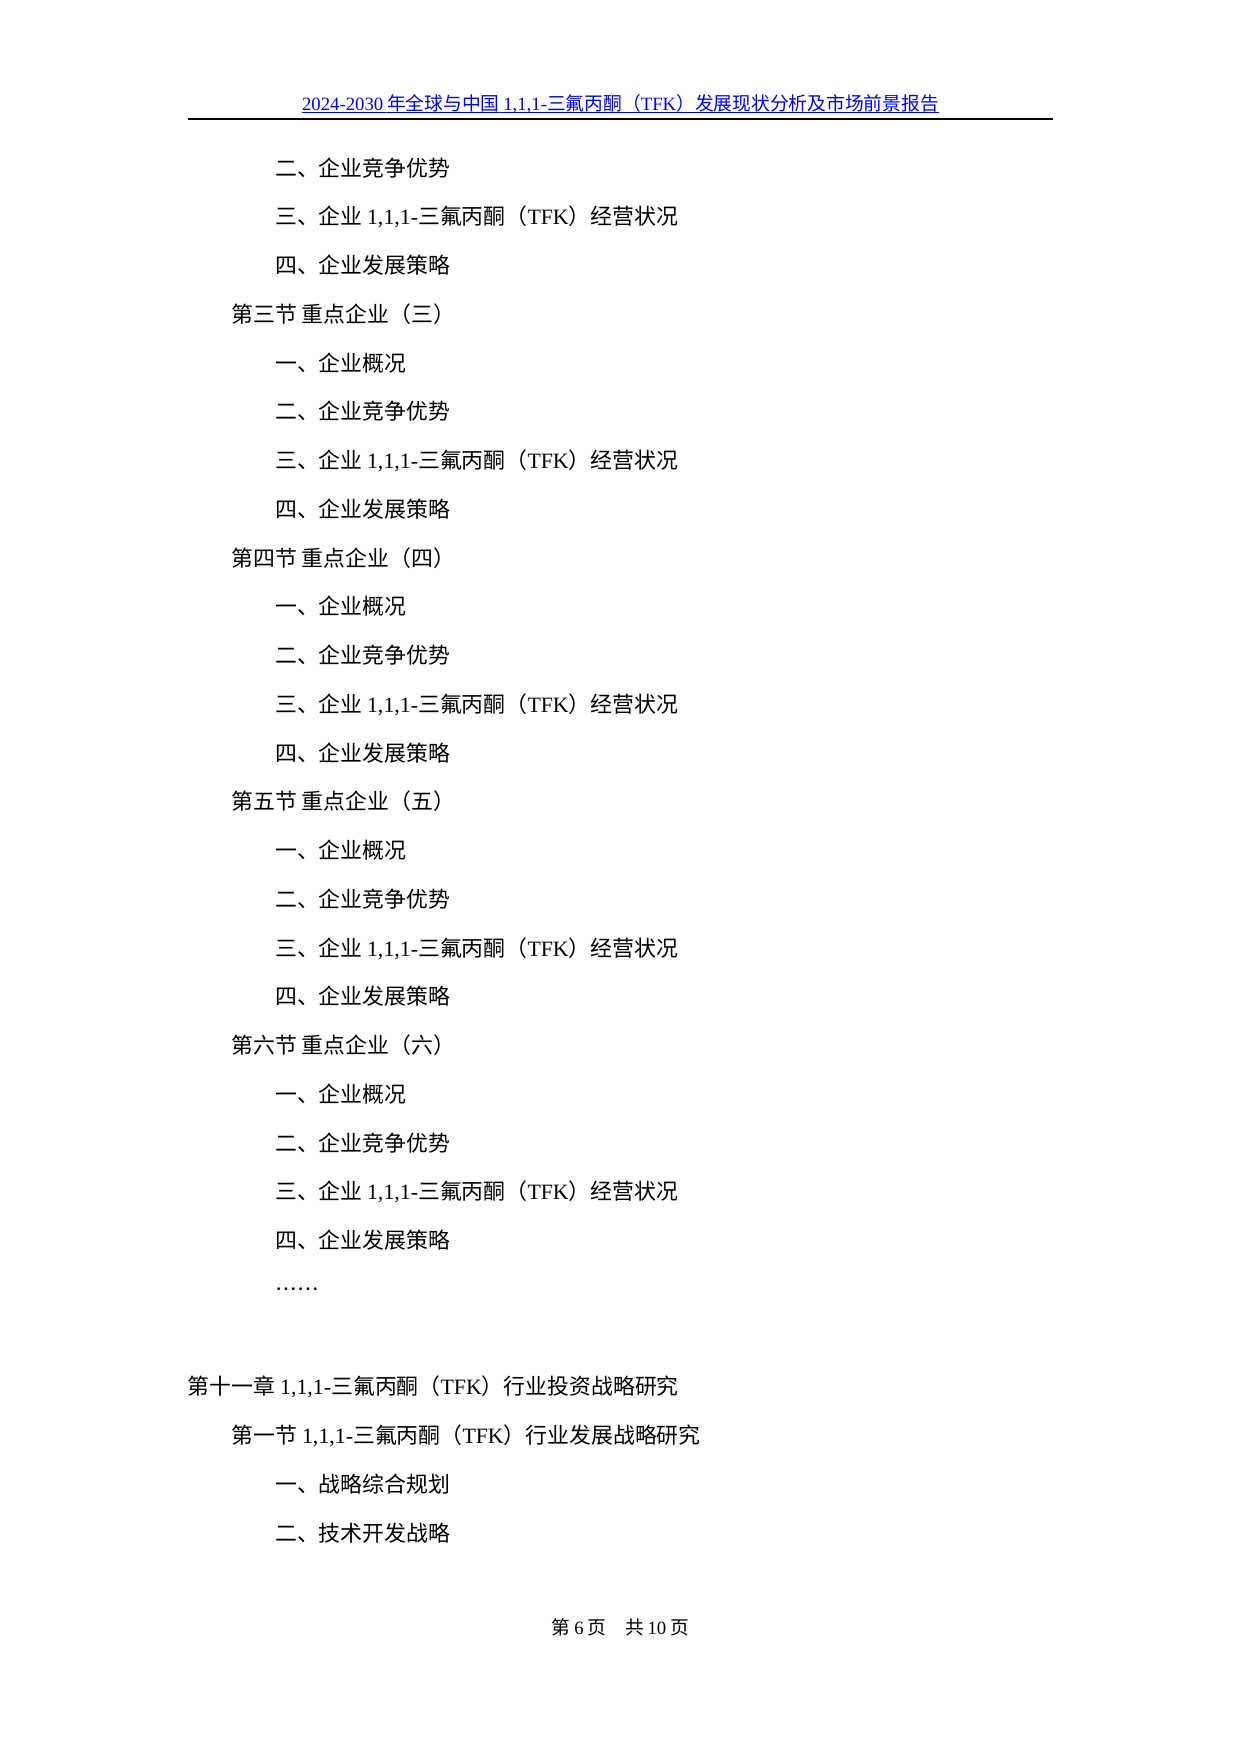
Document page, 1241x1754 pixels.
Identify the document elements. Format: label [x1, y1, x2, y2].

text [187, 150, 1053, 1548]
